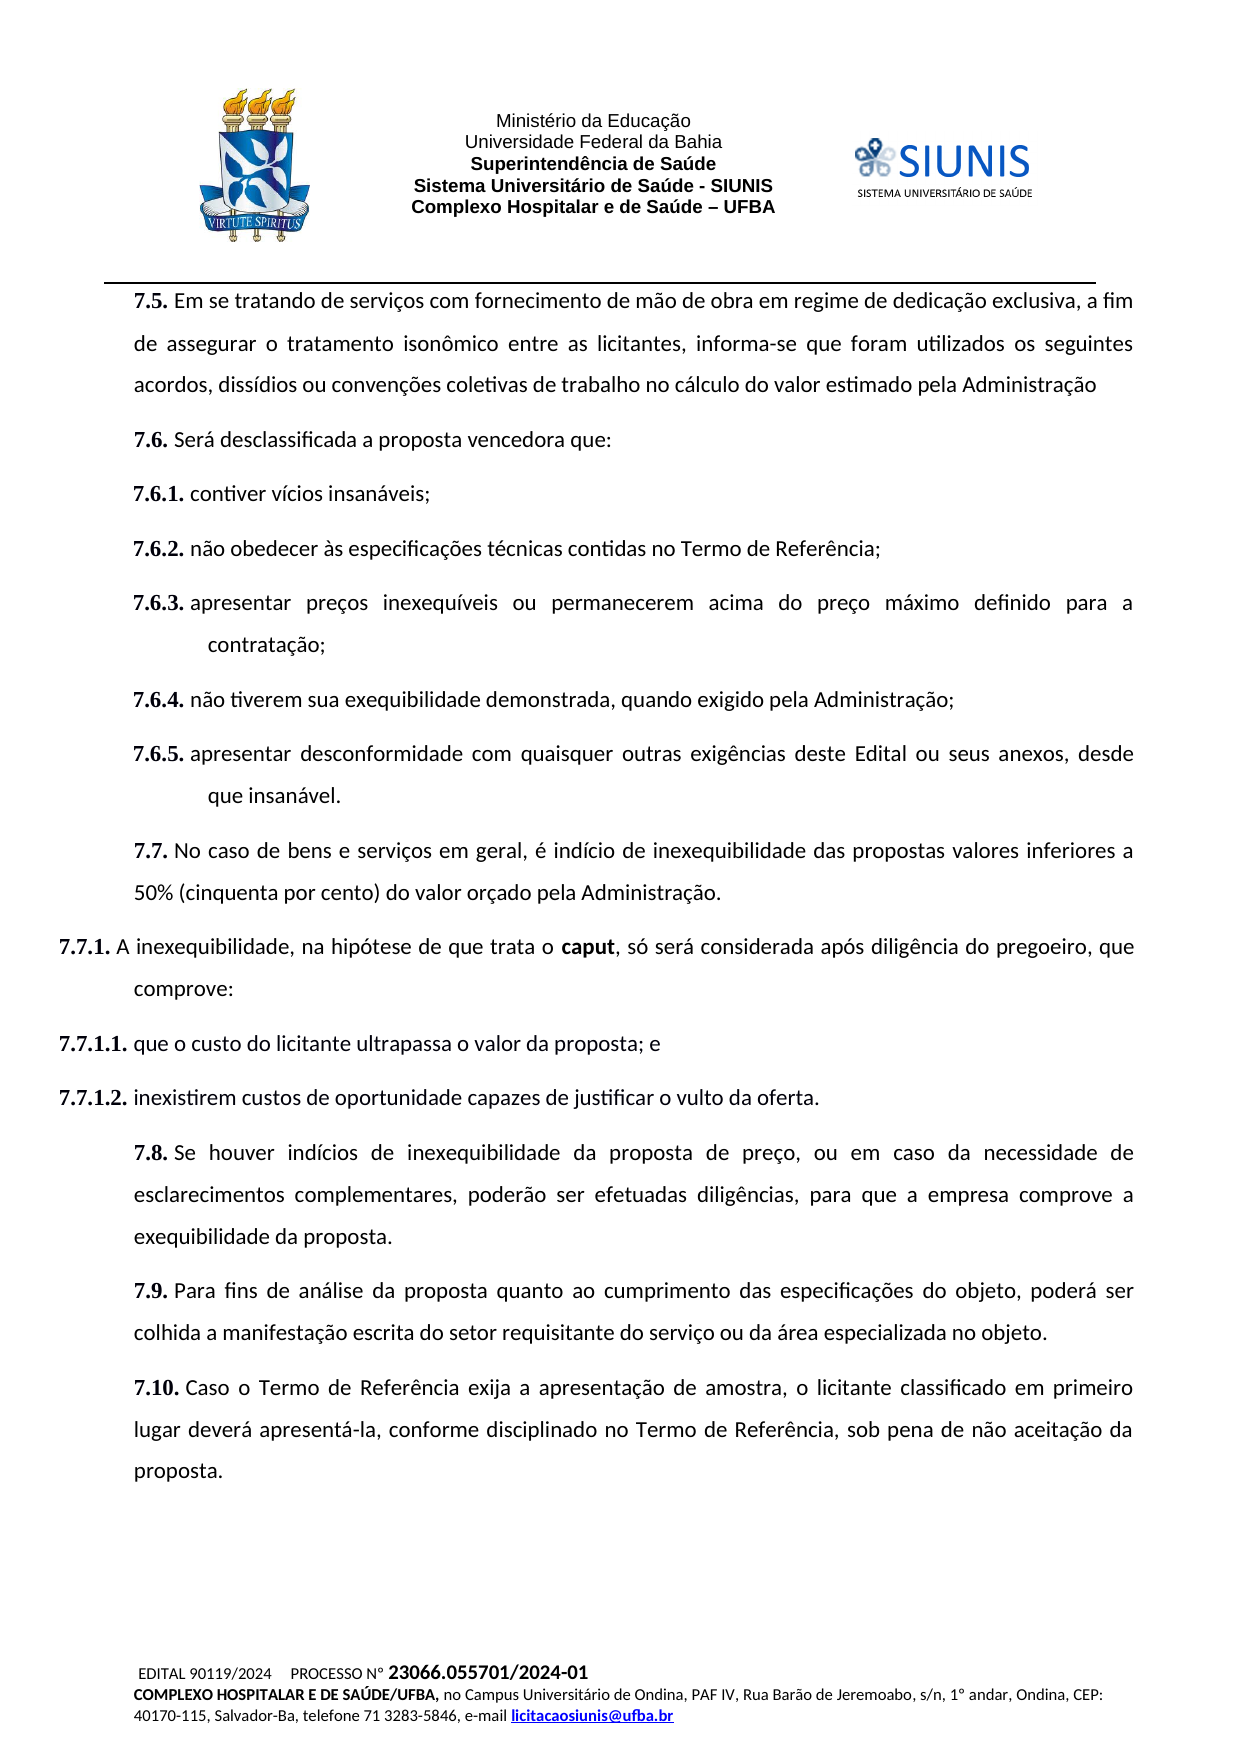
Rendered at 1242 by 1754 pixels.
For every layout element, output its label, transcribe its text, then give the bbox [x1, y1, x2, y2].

list Para fins de análise da proposta quanto ao cumprimento das especificações do objeto, poderá ser colhida a manifestação escrita do setor requisitante do serviço ou da área especializada no objeto. [134, 1276, 1135, 1346]
list No caso de bens e serviços em geral, é indício de inexequibilidade das propostas valores inferiores a 50% (cinquenta por cento) do valor orçado pela Administração. [134, 836, 1135, 906]
list apresentar preços inexequíveis ou permanecerem acima do preço máximo definido para a contratação; [133, 588, 1135, 658]
picture [199, 88, 310, 242]
list Em se tratando de serviços com fornecimento de mão de obra em regime de dedicação exclusiva, a fim de assegurar o tratamento isonômico entre as licitantes, informa-se que foram utilizados os seguintes acordos, dissídios ou convenções coletivas de trabalho no cálculo do valor estimado pela Administração [134, 287, 1135, 399]
list Será desclassificada a proposta vencedora que: [134, 425, 1135, 453]
list A inexequibilidade, na hipótese de que trata o caput, só será considerada após diligência do pregoeiro, que comprove: [59, 932, 1135, 1002]
list não tiverem sua exequibilidade demonstrada, quando exigido pela Administração; [133, 685, 1135, 713]
list contiver vícios insanáveis; [133, 479, 1135, 508]
list Se houver indícios de inexequibilidade da proposta de preço, ou em caso da necessidade de esclarecimentos complementares, poderão ser efetuadas diligências, para que a empresa comprove a exequibilidade da proposta. [134, 1138, 1135, 1250]
list que o custo do licitante ultrapassa o valor da proposta; e [59, 1029, 1135, 1057]
list inexistirem custos de oportunidade capazes de justificar o vulto da oferta. [59, 1083, 1135, 1111]
list Caso o Termo de Referência exija a apresentação de amostra, o licitante classificado em primeiro lugar deverá apresentá-la, conforme disciplinado no Termo de Referência, sob pena de não aceitação da proposta. [134, 1373, 1135, 1485]
picture [852, 131, 1038, 206]
list não obedecer às especificações técnicas contidas no Termo de Referência; [133, 534, 1135, 562]
list apresentar desconformidade com quaisquer outras exigências deste Edital ou seus anexos, desde que insanável. [133, 739, 1135, 809]
